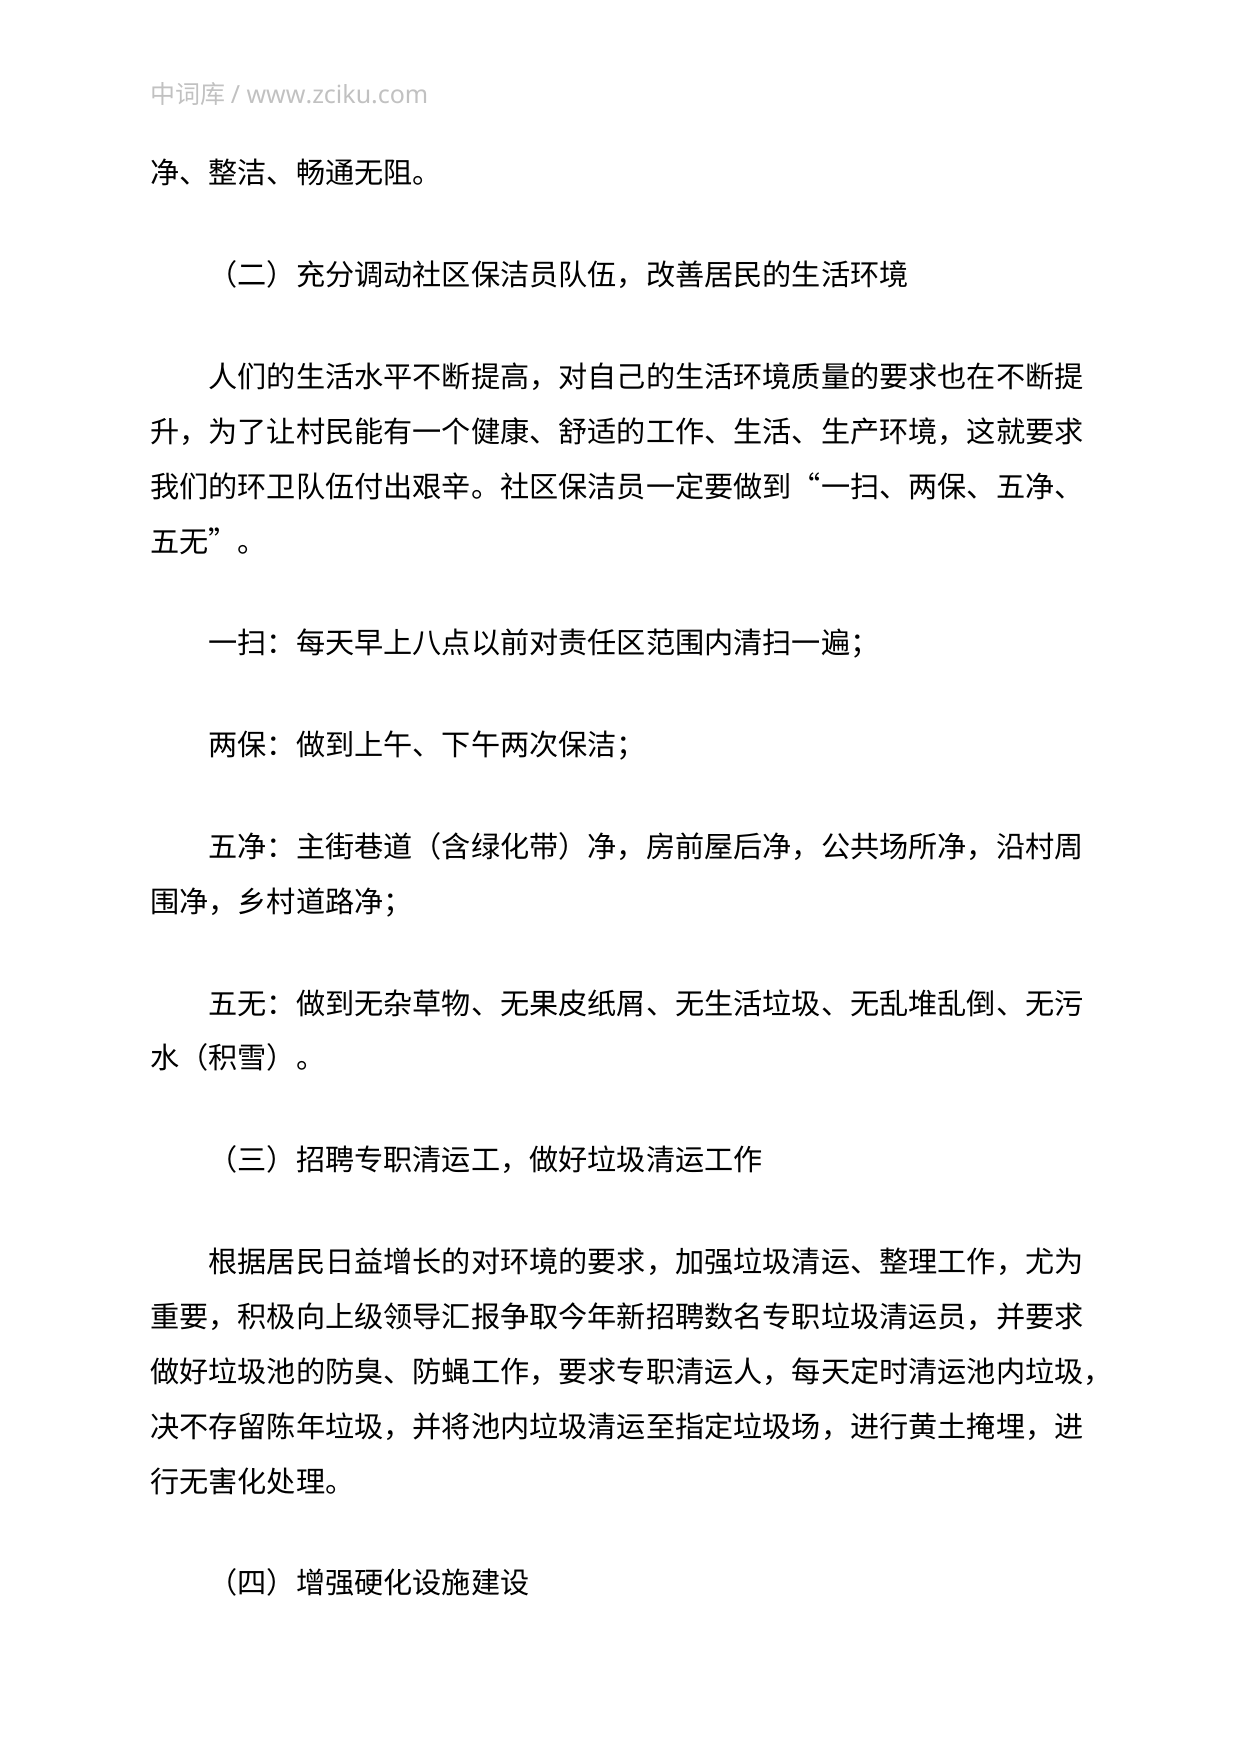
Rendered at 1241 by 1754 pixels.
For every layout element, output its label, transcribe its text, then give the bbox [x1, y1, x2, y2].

text （四）增强硬化设施建设 [150, 1560, 1090, 1602]
text 五净：主街巷道（含绿化带）净，房前屋后净，公共场所净，沿村周围净，乡村道路净； [150, 823, 1090, 921]
text 五无：做到无杂草物、无果皮纸屑、无生活垃圾、无乱堆乱倒、无污水（积雪）。 [150, 980, 1090, 1077]
text 两保：做到上午、下午两次保洁； [150, 722, 1090, 764]
text 人们的生活水平不断提高，对自己的生活环境质量的要求也在不断提升，为了让村民能有一个健康、舒适的工作、生活、生产环境，这就要求我们的环卫队伍付出艰辛。社区保洁员一定要做到“一扫、两保、五净、五无”。 [150, 353, 1090, 561]
text 根据居民日益增长的对环境的要求，加强垃圾清运、整理工作，尤为重要，积极向上级领导汇报争取今年新招聘数名专职垃圾清运员，并要求做好垃圾池的防臭、防蝇工作，要求专职清运人，每天定时清运池内垃圾，决不存留陈年垃圾，并将池内垃圾清运至指定垃圾场，进行黄土掩埋，进行无害化处理。 [150, 1239, 1090, 1501]
text （三）招聘专职清运工，做好垃圾清运工作 [150, 1137, 1090, 1179]
text 一扫：每天早上八点以前对责任区范围内清扫一遍； [150, 620, 1090, 662]
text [150, 150, 1090, 192]
text （二）充分调动社区保洁员队伍，改善居民的生活环境 [150, 252, 1090, 294]
